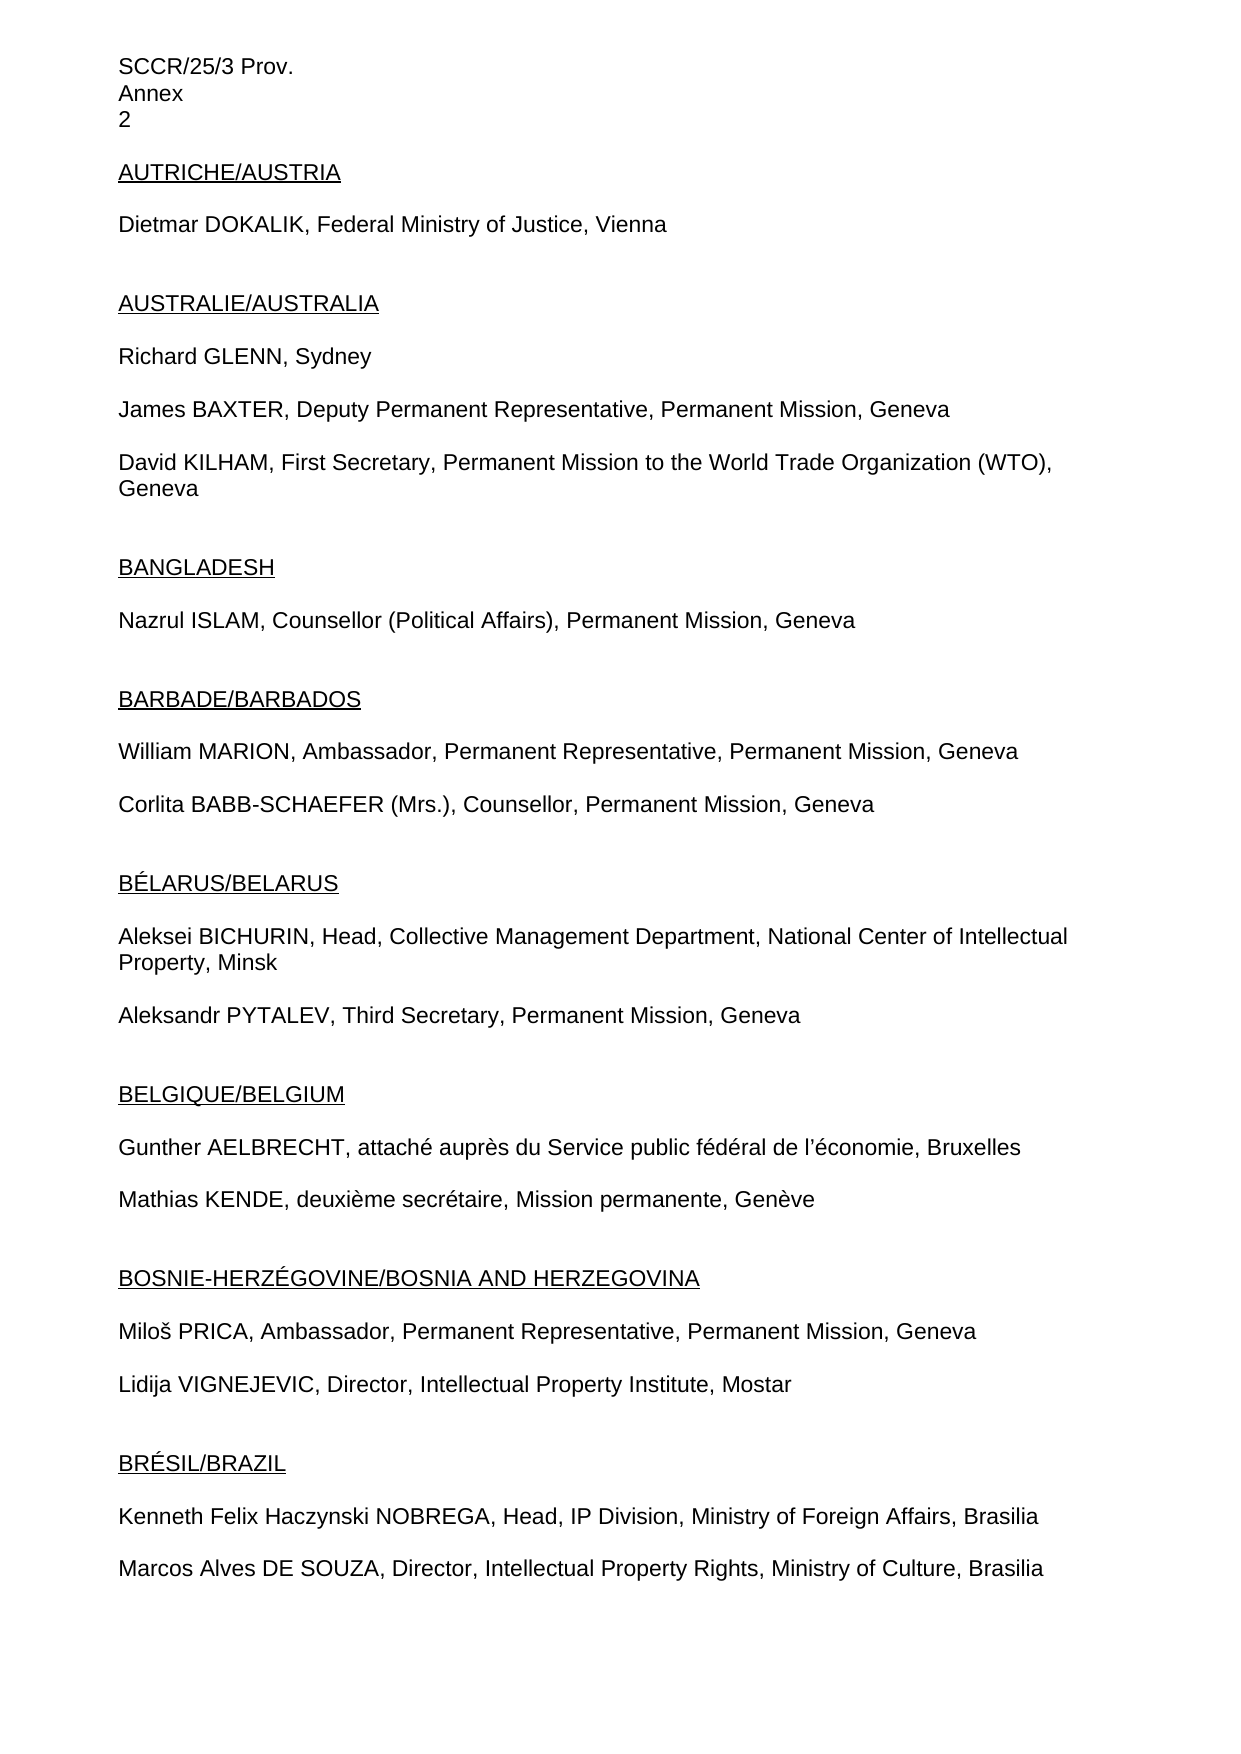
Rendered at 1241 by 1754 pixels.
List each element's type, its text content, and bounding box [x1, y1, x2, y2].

text Aleksandr PYTALEV, Third Secretary, Permanent , [118, 1002, 1092, 1028]
text Corlita BABB-SCHAEFER (Mrs.), Counsellor, Permanent Mission, Geneva [118, 791, 1092, 817]
text Miloš PRICA, Ambassador, Permanent Representative, Permanent , [118, 1318, 1092, 1344]
text Aleksei BICHURIN, Head, Collective Management Department, National of Property, [118, 923, 1092, 976]
text Lidija VIGNEJEVIC, Director, Intellectual Property Institute, Mostar [118, 1371, 1092, 1397]
text BELGIQUE/BELGIUM [118, 1081, 1092, 1107]
text BÉLARUS/BELARUS [118, 870, 1092, 896]
text BARBADE/BARBADOS [118, 686, 1092, 712]
text Kenneth Felix Haczynski NOBREGA, Head, IP Division, Ministry of Foreign Affairs, [118, 1503, 1092, 1529]
text Richard GLENN, [118, 343, 1092, 369]
text AUSTRALIE/AUSTRALIA [118, 290, 1092, 317]
text David KILHAM, First Secretary, Permanent to the World Trade Organization (WTO), [118, 448, 1092, 501]
text William MARION, Ambassador, Permanent Representative, Permanent , [118, 738, 1092, 765]
text BRÉSIL/BRAZIL [118, 1450, 1092, 1476]
text Mathias KENDE, deuxième secrétaire, Mission permanente, Genève [118, 1186, 1092, 1213]
text BANGLADESH [118, 554, 1092, 580]
text Dietmar DOKALIK, Federal Ministry of Justice, [118, 211, 1092, 238]
text Gunther AELBRECHT, attaché auprès du Service public fédéral de l’économie, Bruxelles [118, 1134, 1092, 1160]
text Nazrul ISLAM, Counsellor (Political Affairs), Permanent Mission, Geneva [118, 607, 1137, 633]
text BOSNIE-HERZÉGOVINE/BOSNIA AND [118, 1265, 1092, 1292]
text AUTRICHE/AUSTRIA [118, 158, 1092, 185]
text Marcos Alves DE SOUZA, Director, Intellectual Property Rights, Ministry of Culture, [118, 1555, 1092, 1582]
text James BAXTER, Deputy Permanent Representative, Permanent , [118, 396, 1092, 422]
